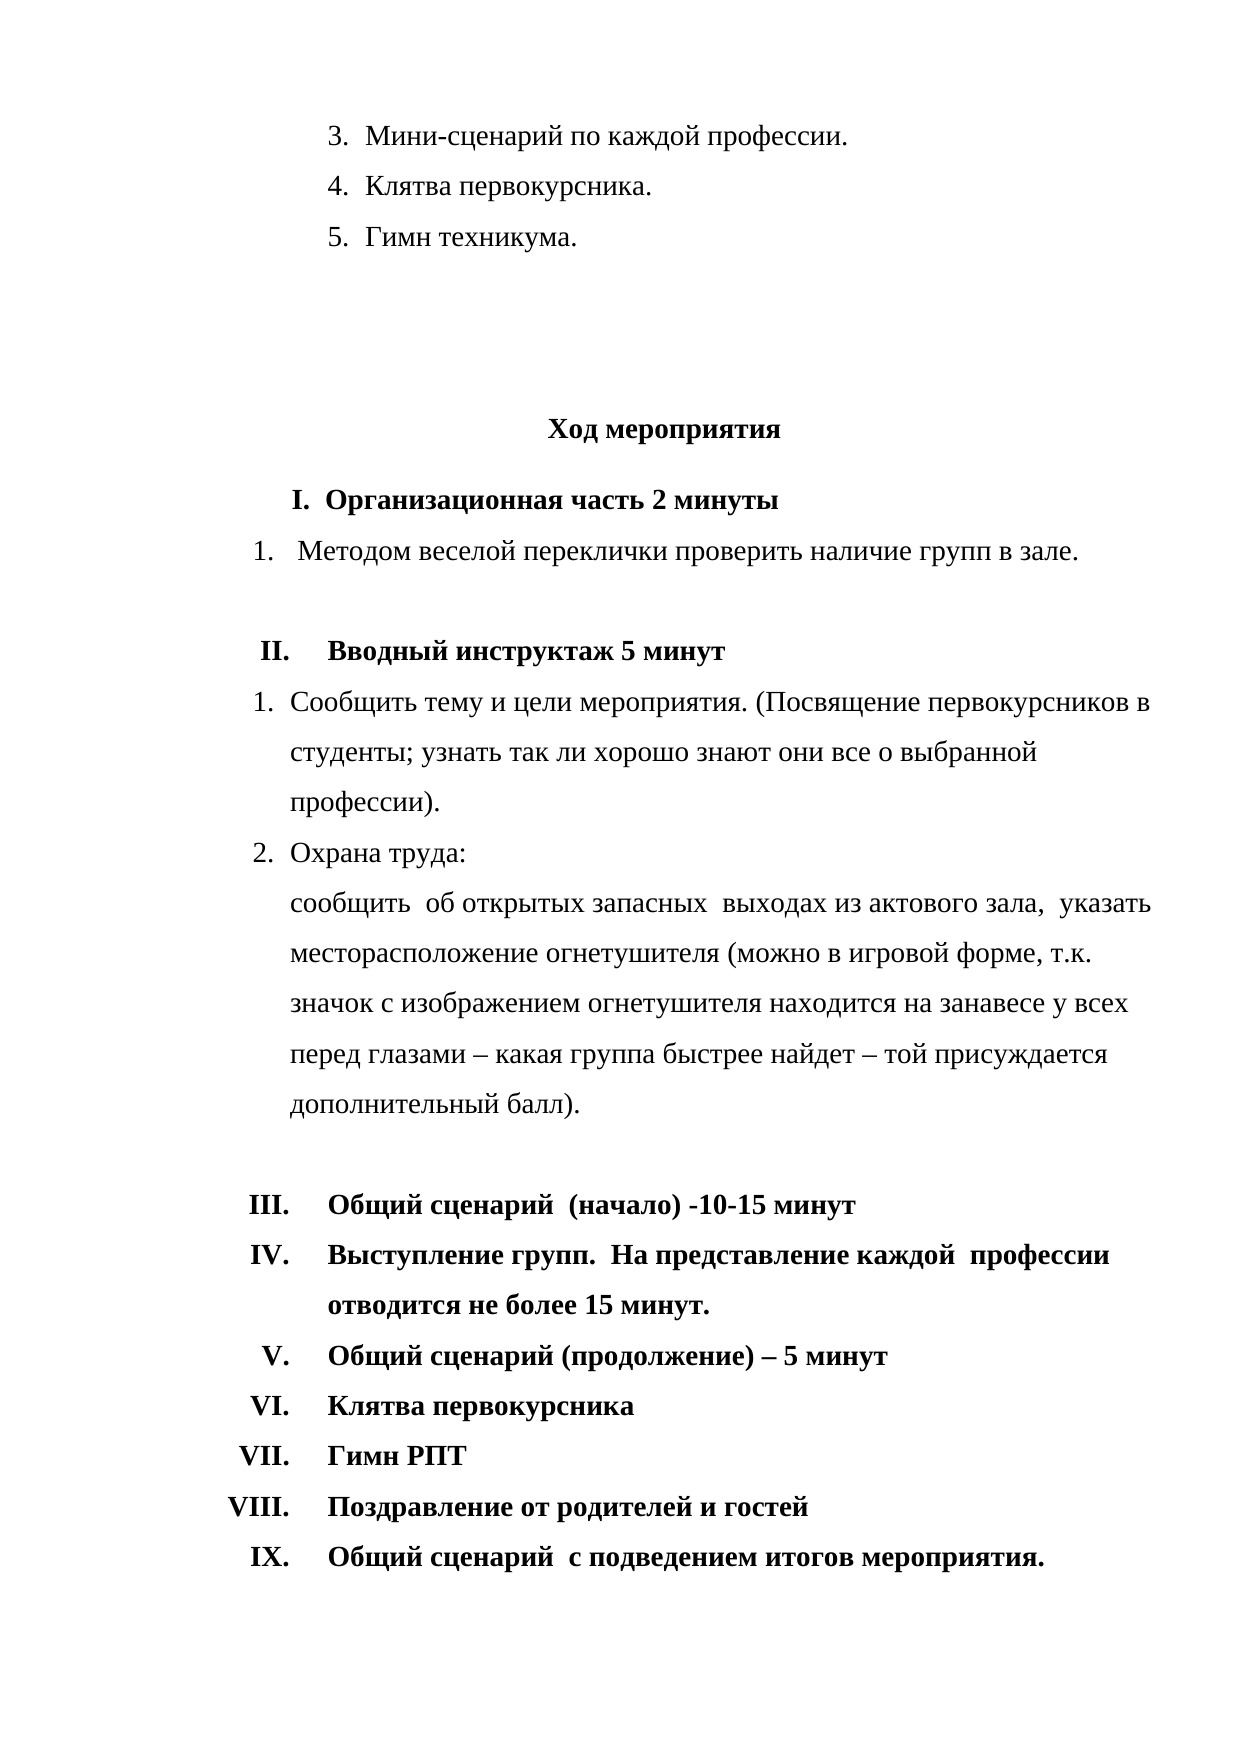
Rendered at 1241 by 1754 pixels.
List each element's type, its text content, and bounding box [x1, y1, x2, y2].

list Гимн техникума. [327, 219, 1152, 252]
list Клятва первокурсника. [327, 168, 1152, 202]
list Вводный инструктаж 5 минут [290, 633, 1152, 667]
list сообщить об открытых запасных выходах из актового зала, указать месторасположение огнетушителя (можно в игровой форме, т.к. значок с изображением огнетушителя находится на занавесе у всех перед глазами – какая группа быстрее найдет – той присуждается дополнительный балл). [290, 885, 1152, 1120]
list Общий сценарий (начало) -10-15 минут [290, 1187, 1152, 1220]
list Методом веселой переклички проверить наличие групп в зале. [252, 533, 1152, 566]
list Поздравление от родителей и гостей [290, 1489, 1152, 1522]
list Охрана труда: [252, 835, 1152, 868]
list Клятва первокурсника [290, 1388, 1152, 1422]
list Выступление групп. На представление каждой профессии отводится не более 15 минут. [290, 1237, 1152, 1321]
list Гимн РПТ [290, 1438, 1152, 1472]
list Общий сценарий (продолжение) – 5 минут [290, 1338, 1152, 1371]
text Ход мероприятия [177, 411, 1152, 445]
list Мини-сценарий по каждой профессии. [327, 118, 1152, 152]
list Организационная часть 2 минуты [310, 482, 1152, 516]
list Общий сценарий с подведением итогов мероприятия. [290, 1539, 1152, 1573]
list Сообщить тему и цели мероприятия. (Посвящение первокурсников в студенты; узнать так ли хорошо знают они все о выбранной профессии). [252, 684, 1152, 818]
